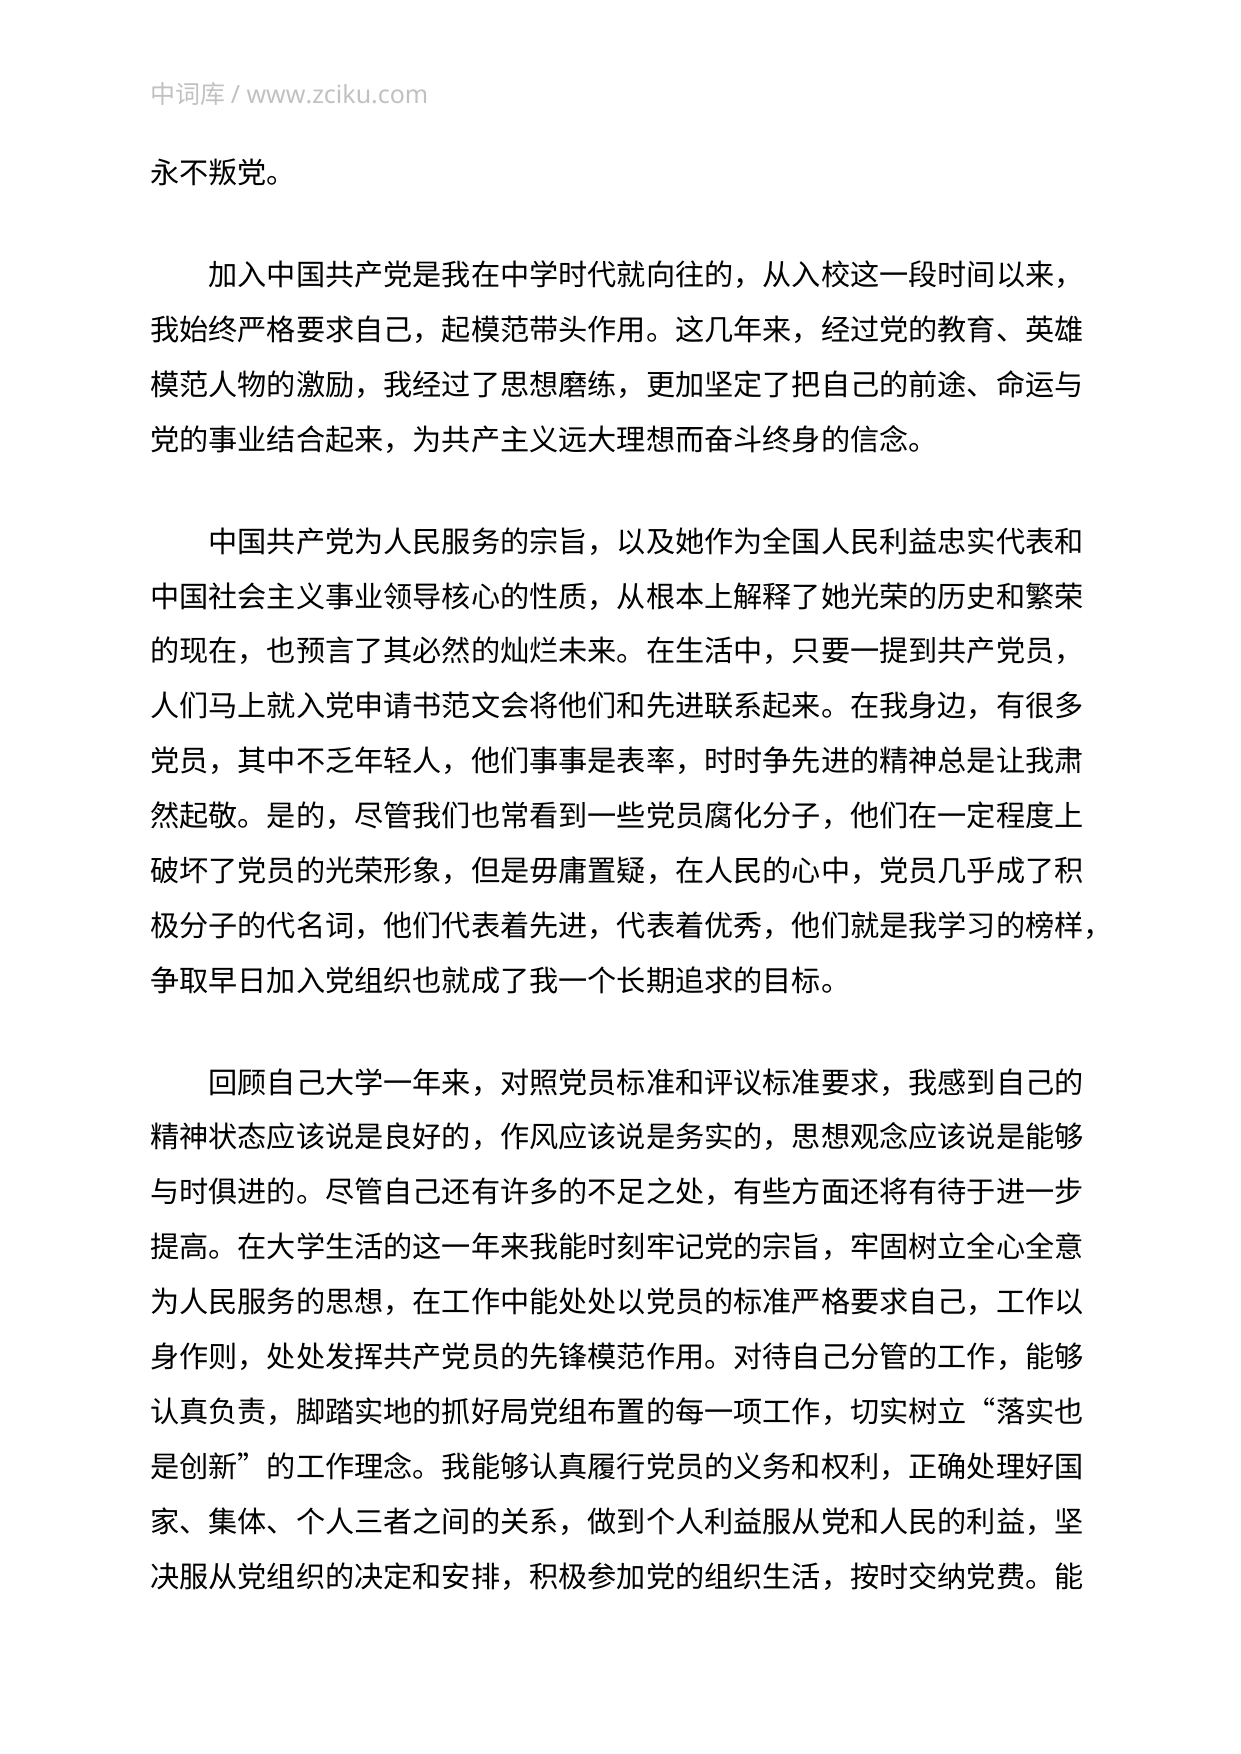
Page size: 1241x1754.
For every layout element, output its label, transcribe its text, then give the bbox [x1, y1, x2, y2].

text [150, 150, 1090, 192]
text 中国共产党为人民服务的宗旨，以及她作为全国人民利益忠实代表和中国社会主义事业领导核心的性质，从根本上解释了她光荣的历史和繁荣的现在，也预言了其必然的灿烂未来。在生活中，只要一提到共产党员，人们马上就入党申请书范文会将他们和先进联系起来。在我身边，有很多党员，其中不乏年轻人，他们事事是表率，时时争先进的精神总是让我肃然起敬。是的，尽管我们也常看到一些党员腐化分子，他们在一定程度上破坏了党员的光荣形象，但是毋庸置疑，在人民的心中，党员几乎成了积极分子的代名词，他们代表着先进，代表着优秀，他们就是我学习的榜样，争取早日加入党组织也就成了我一个长期追求的目标。 [150, 518, 1090, 1000]
text 加入中国共产党是我在中学时代就向往的，从入校这一段时间以来，我始终严格要求自己，起模范带头作用。这几年来，经过党的教育、英雄模范人物的激励，我经过了思想磨练，更加坚定了把自己的前途、命运与党的事业结合起来，为共产主义远大理想而奋斗终身的信念。 [150, 252, 1090, 459]
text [150, 1059, 1090, 1596]
